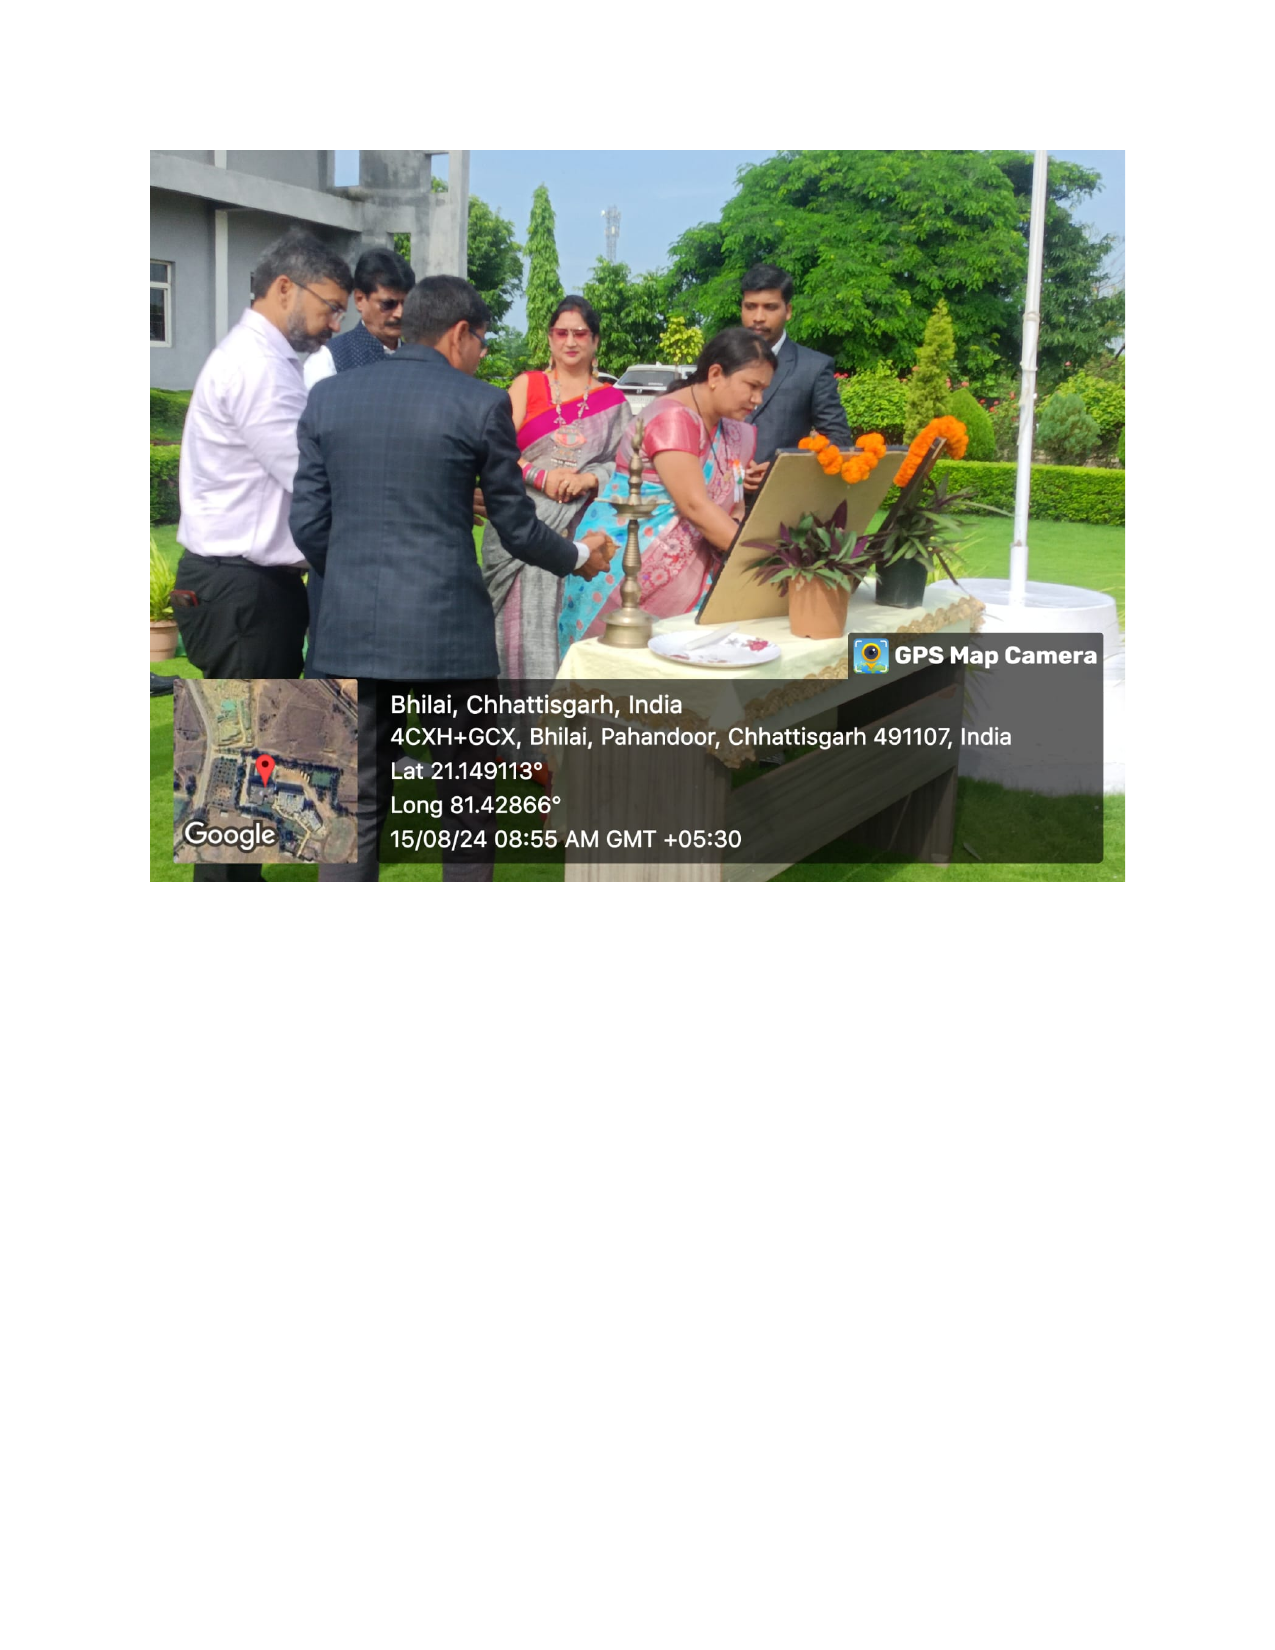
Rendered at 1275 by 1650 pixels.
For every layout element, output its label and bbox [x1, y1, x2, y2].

picture [150, 150, 1125, 882]
